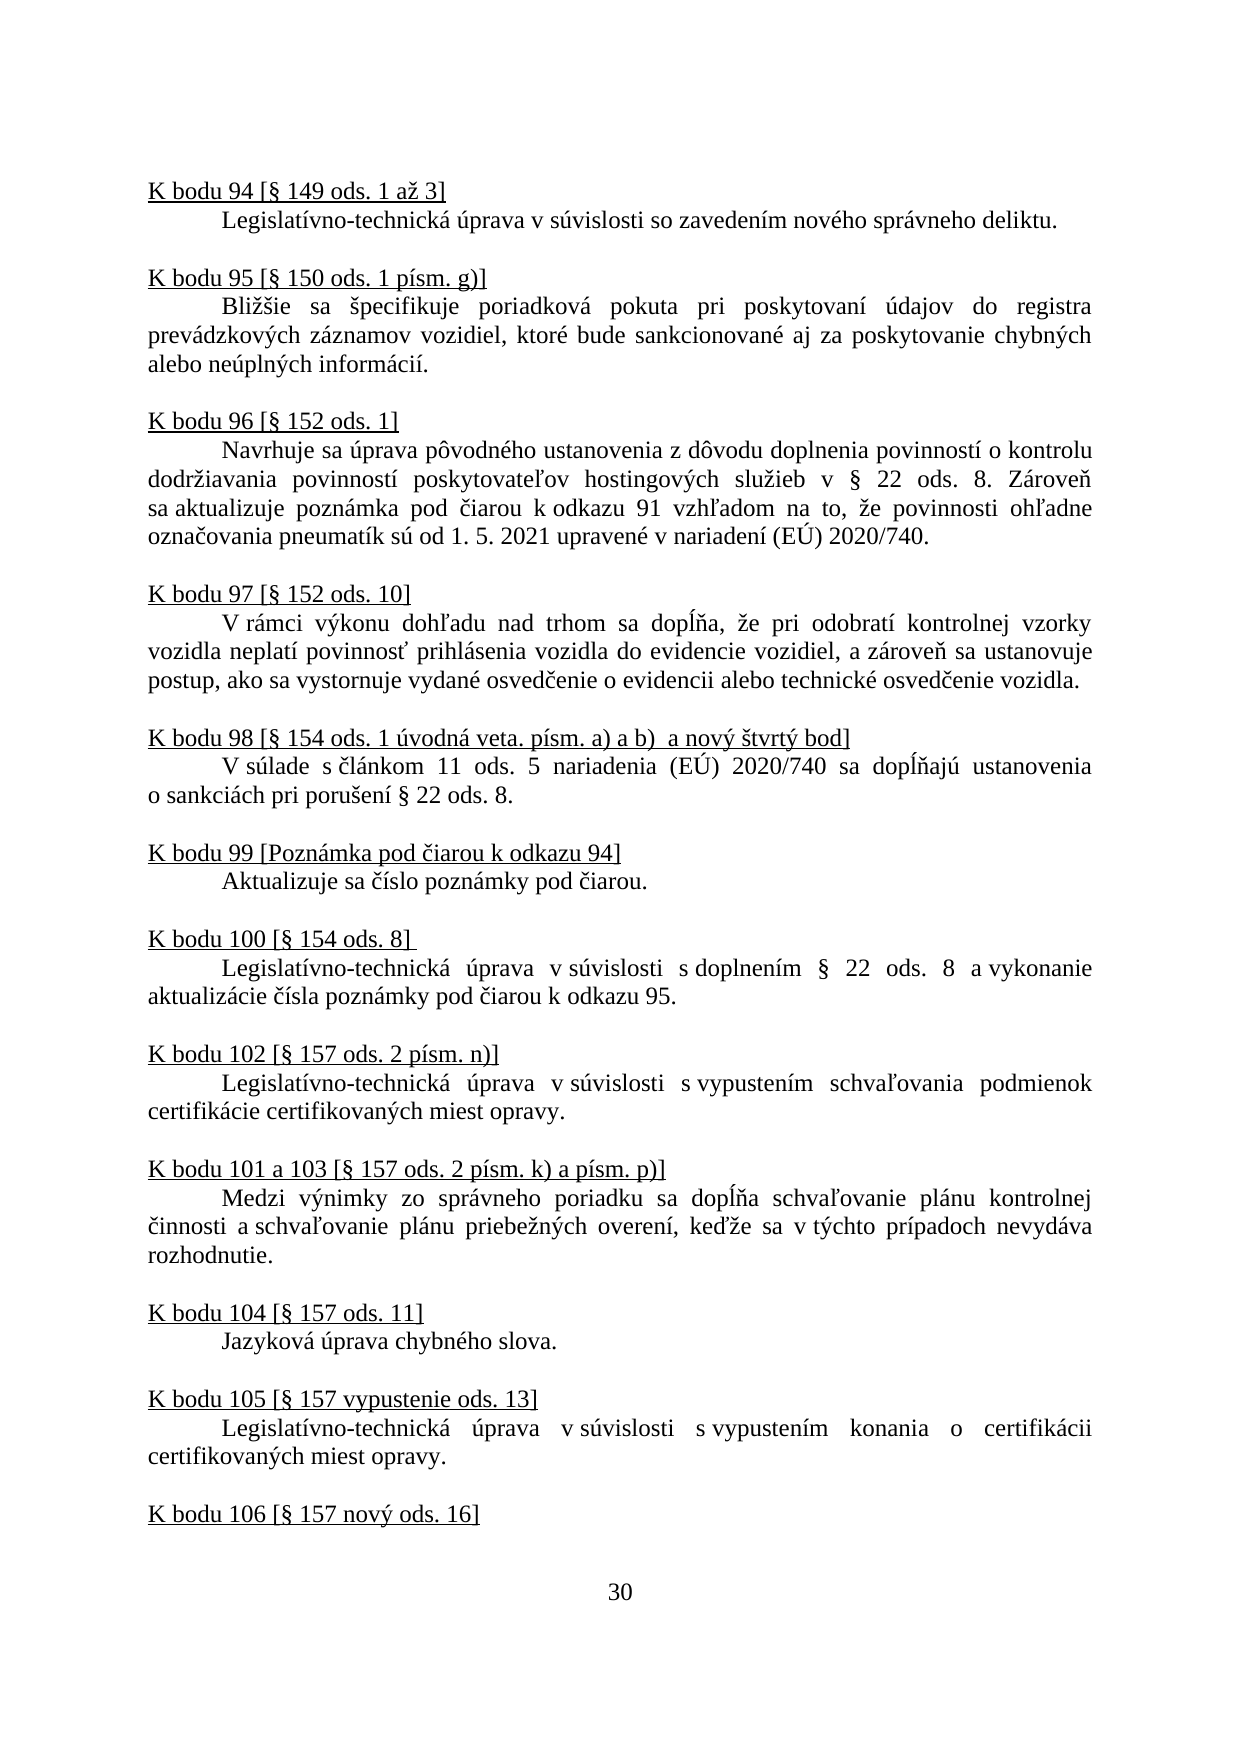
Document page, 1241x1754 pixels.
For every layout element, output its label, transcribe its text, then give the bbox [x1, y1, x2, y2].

text Medzi výnimky zo správneho poriadku sa dopĺňa schvaľovanie plánu kontrolnej činnosti a schvaľovanie plánu priebežných overení, keďže sa v týchto prípadoch nevydáva rozhodnutie. [148, 1183, 1092, 1269]
text K bodu 94 [§ 149 ods. 1 až 3] [148, 176, 1092, 205]
text K bodu 97 [§ 152 ods. 10] [148, 579, 1092, 608]
text K bodu 105 [§ 157 vypustenie ods. 13] [148, 1384, 1092, 1413]
text Legislatívno-technická úprava v súvislosti s vypustením schvaľovania podmienok certifikácie certifikovaných miest opravy. [148, 1068, 1092, 1125]
text K bodu 104 [§ 157 ods. 11] [148, 1298, 1092, 1326]
text K bodu 96 [§ 152 ods. 1] [148, 406, 1092, 435]
text V súlade s článkom 11 ods. 5 nariadenia (EÚ) 2020/740 sa dopĺňajú ustanovenia o sankciách pri porušení § 22 ods. 8. [148, 751, 1092, 809]
text V rámci výkonu dohľadu nad trhom sa dopĺňa, že pri odobratí kontrolnej vzorky vozidla neplatí povinnosť prihlásenia vozidla do evidencie vozidiel, a zároveň sa ustanovuje postup, ako sa vystornuje vydané osvedčenie o evidencii alebo technické osvedčenie vozidla. [148, 608, 1092, 694]
text K bodu 100 [§ 154 ods. 8] [148, 924, 1092, 953]
text Aktualizuje sa číslo poznámky pod čiarou. [148, 866, 1092, 895]
text Jazyková úprava chybného slova. [148, 1326, 1092, 1355]
text K bodu 101 a 103 [§ 157 ods. 2 písm. k) a písm. p)] [148, 1154, 1092, 1183]
text Legislatívno-technická úprava v súvislosti s doplnením § 22 ods. 8 a vykonanie aktualizácie čísla poznámky pod čiarou k odkazu 95. [148, 953, 1092, 1010]
text K bodu 102 [§ 157 ods. 2 písm. n)] [148, 1039, 1092, 1068]
text K bodu 98 [§ 154 ods. 1 úvodná veta. písm. a) a b) a nový štvrtý bod] [148, 723, 1092, 751]
text Bližšie sa špecifikuje poriadková pokuta pri poskytovaní údajov do registra prevádzkových záznamov vozidiel, ktoré bude sankcionované aj za poskytovanie chybných alebo neúplných informácií. [148, 291, 1092, 378]
text K bodu 106 [§ 157 nový ods. 16] [148, 1499, 1092, 1528]
text Legislatívno-technická úprava v súvislosti so zavedením nového správneho deliktu. [148, 205, 1092, 234]
text Legislatívno-technická úprava v súvislosti s vypustením konania o certifikácii certifikovaných miest opravy. [148, 1413, 1092, 1470]
text K bodu 99 [Poznámka pod čiarou k odkazu 94] [148, 838, 1092, 866]
text Navrhuje sa úprava pôvodného ustanovenia z dôvodu doplnenia povinností o kontrolu dodržiavania povinností poskytovateľov hostingových služieb v § 22 ods. 8. Zároveň sa aktualizuje poznámka pod čiarou k odkazu 91 vzhľadom na to, že povinnosti ohľadne označovania pneumatík sú od 1. 5. 2021 upravené v nariadení (EÚ) 2020/740. [148, 435, 1092, 550]
text K bodu 95 [§ 150 ods. 1 písm. g)] [148, 263, 1092, 291]
